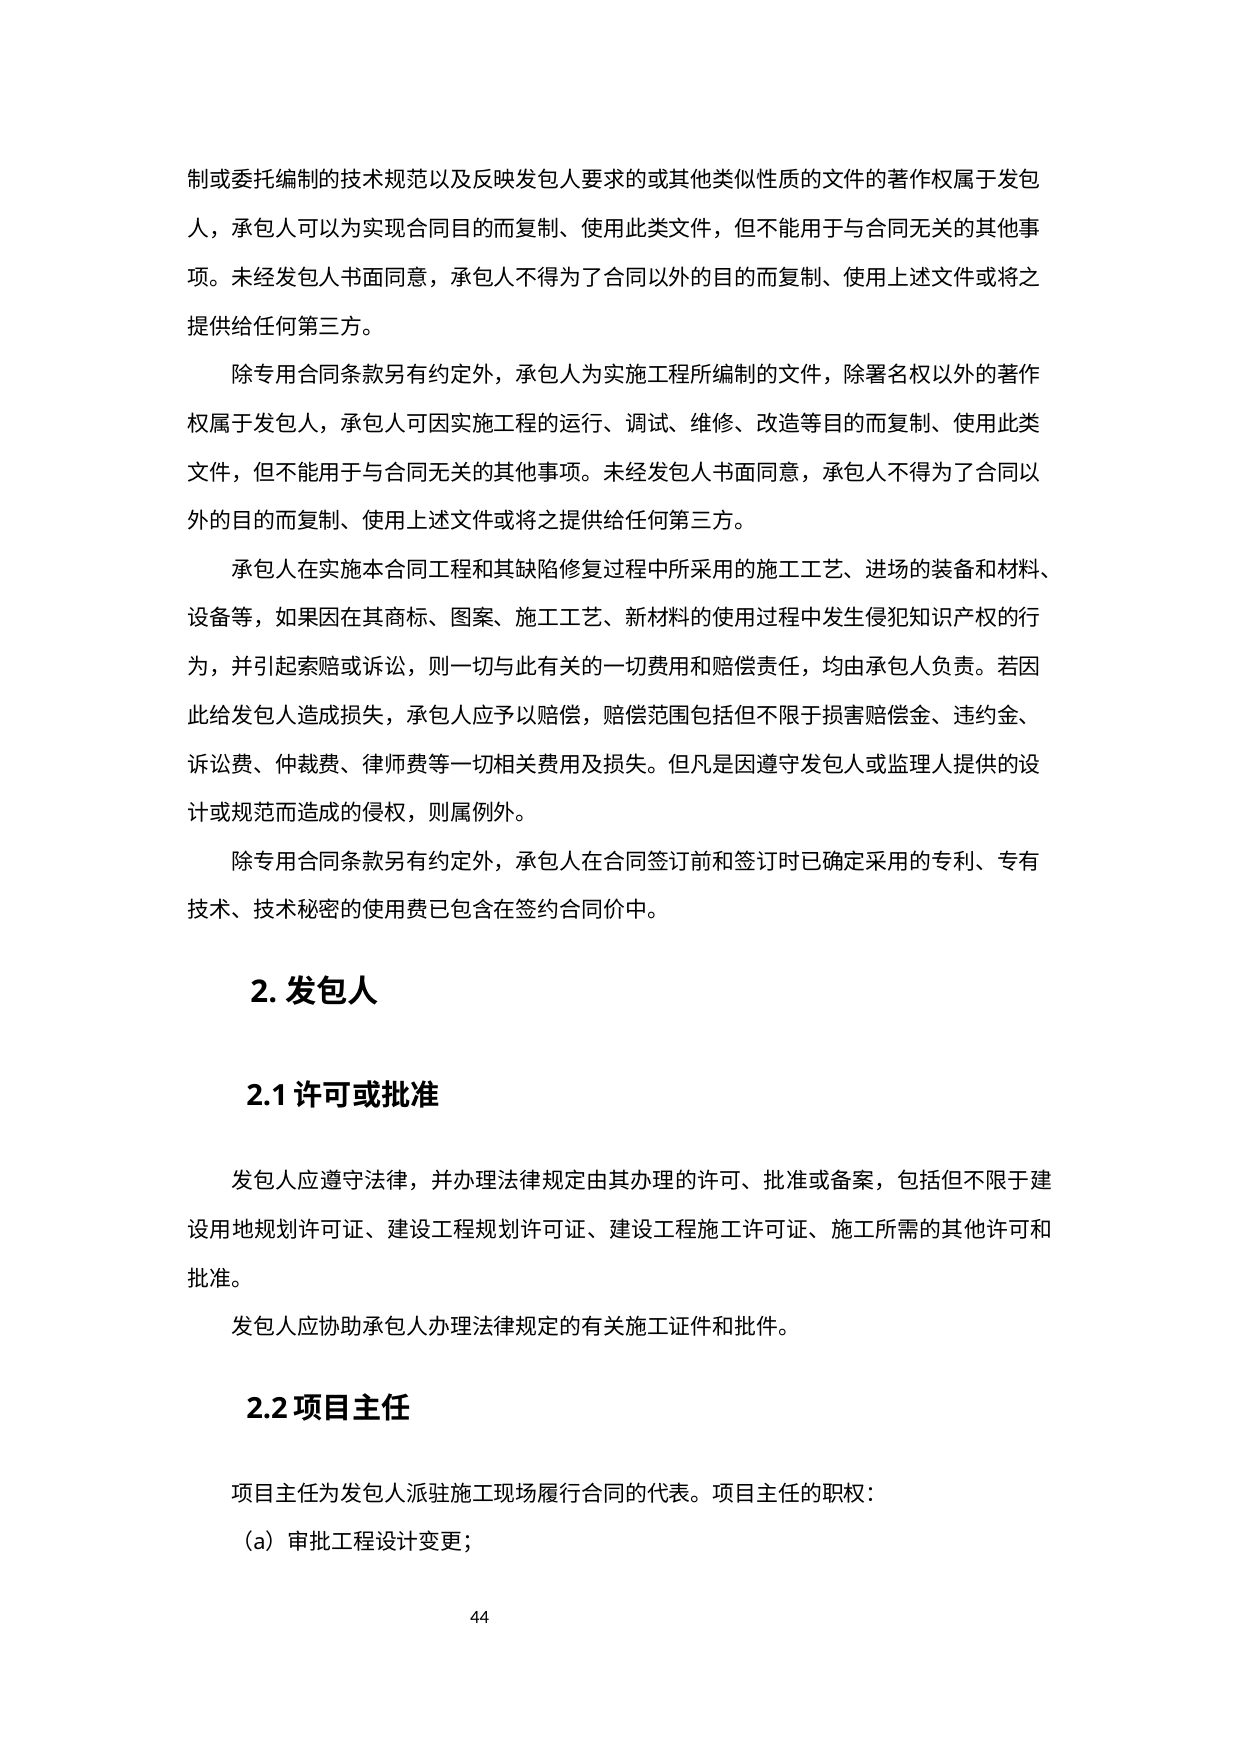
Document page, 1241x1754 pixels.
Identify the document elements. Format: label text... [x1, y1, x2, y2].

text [187, 162, 1053, 341]
text 除专用合同条款另有约定外，承包人为实施工程所编制的文件，除署名权以外的著作权属于发包人，承包人可因实施工程的运行、调试、维修、改造等目的而复制、使用此类文件，但不能用于与合同无关的其他事项。未经发包人书面同意，承包人不得为了合同以外的目的而复制、使用上述文件或将之提供给任何第三方。 [187, 357, 1053, 535]
text 承包人在实施本合同工程和其缺陷修复过程中所采用的施工工艺、进场的装备和材料、设备等，如果因在其商标、图案、施工工艺、新材料的使用过程中发生侵犯知识产权的行为，并引起索赔或诉讼，则一切与此有关的一切费用和赔偿责任，均由承包人负责。若因此给发包人造成损失，承包人应予以赔偿，赔偿范围包括但不限于损害赔偿金、违约金、诉讼费、仲裁费、律师费等一切相关费用及损失。但凡是因遵守发包人或监理人提供的设计或规范而造成的侵权，则属例外。 [187, 551, 1053, 827]
text 2. 发包人 [187, 957, 1053, 1022]
text 发包人应协助承包人办理法律规定的有关施工证件和批件。 [187, 1309, 1053, 1341]
text 2.2项目主任 [187, 1373, 1053, 1438]
text 发包人应遵守法律，并办理法律规定由其办理的许可、批准或备案，包括但不限于建设用地规划许可证、建设工程规划许可证、建设工程施工许可证、施工所需的其他许可和批准。 [187, 1163, 1053, 1293]
text 项目主任为发包人派驻施工现场履行合同的代表。项目主任的职权： [187, 1476, 1053, 1508]
text 除专用合同条款另有约定外，承包人在合同签订前和签订时已确定采用的专利、专有技术、技术秘密的使用费已包含在签约合同价中。 [187, 843, 1053, 924]
text 2.1许可或批准 [187, 1061, 1053, 1126]
text （a）审批工程设计变更； [187, 1524, 1053, 1557]
